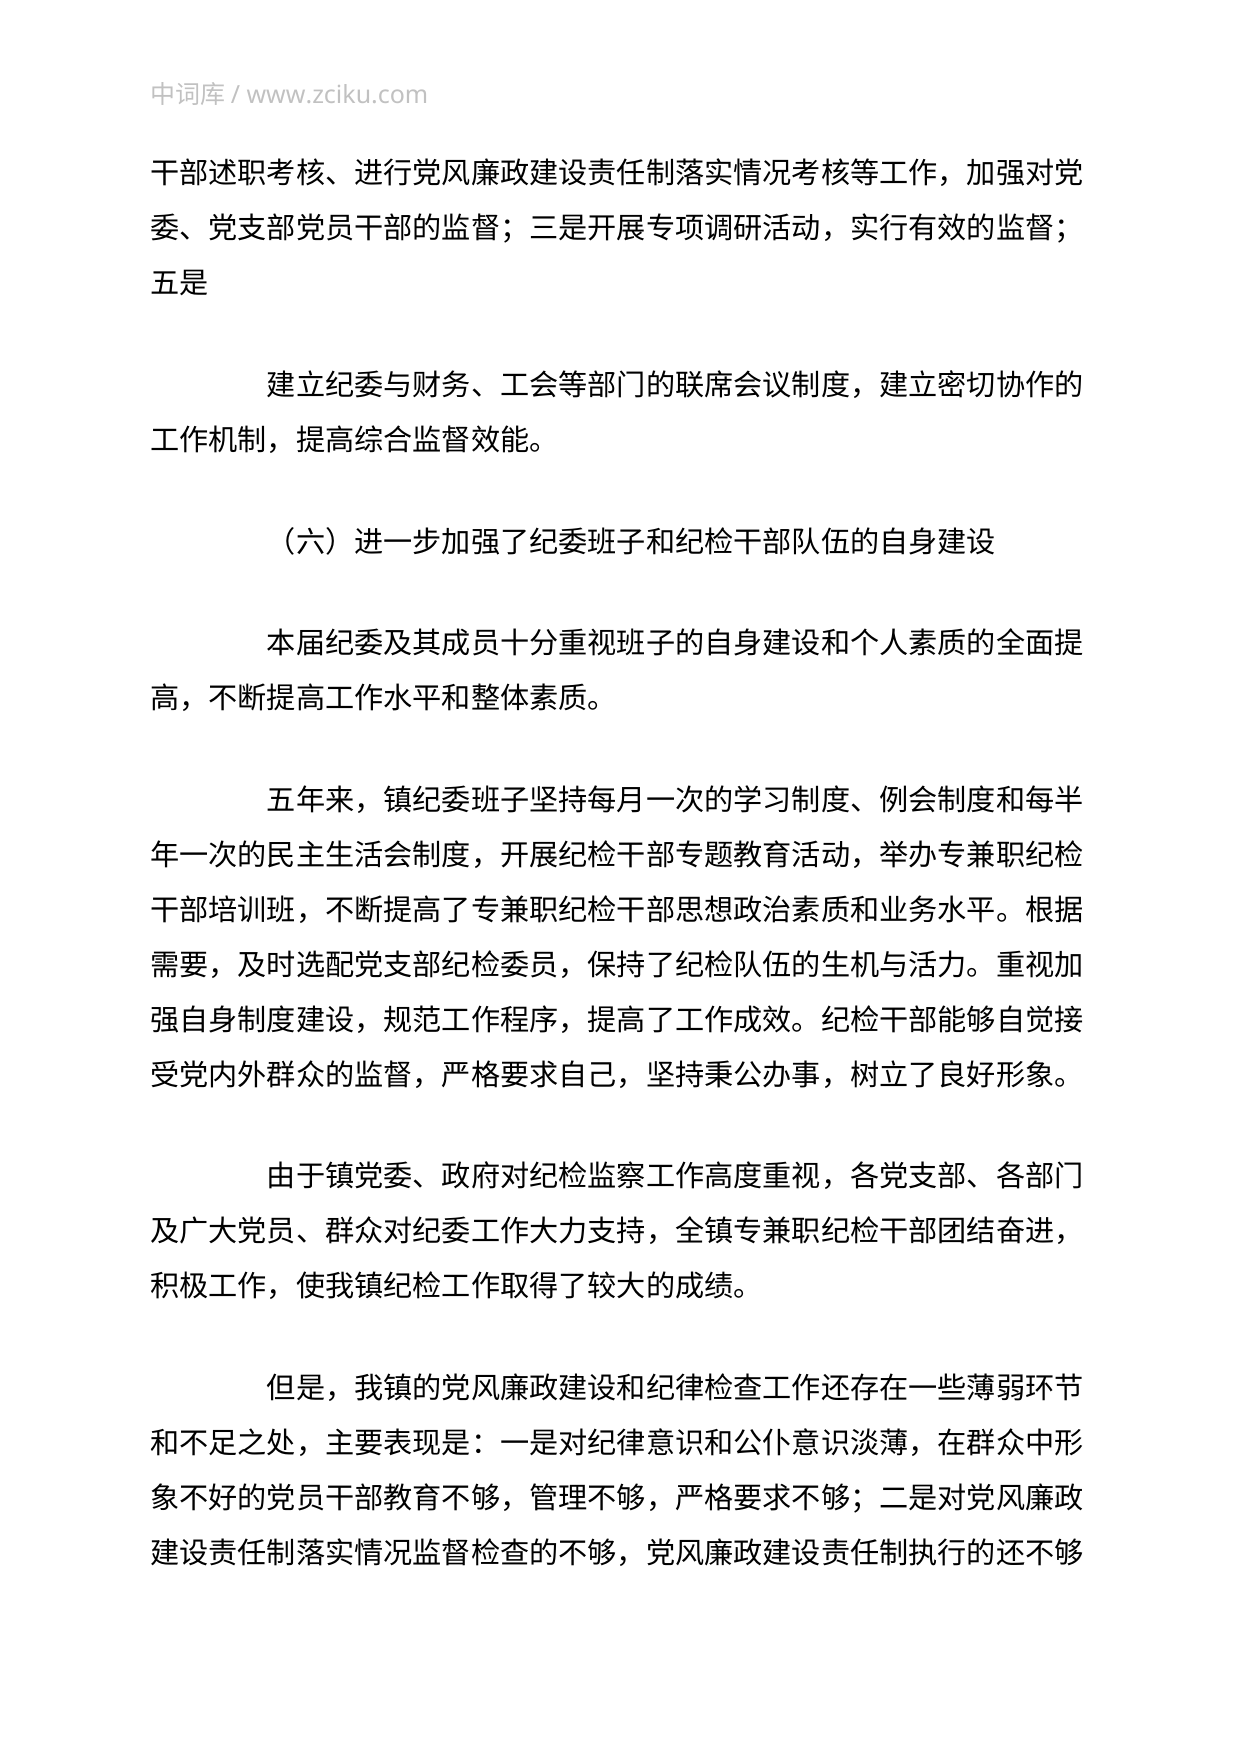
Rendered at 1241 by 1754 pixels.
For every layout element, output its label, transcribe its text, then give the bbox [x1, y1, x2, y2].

text 五年来，镇纪委班子坚持每月一次的学习制度、例会制度和每半年一次的民主生活会制度，开展纪检干部专题教育活动，举办专兼职纪检干部培训班，不断提高了专兼职纪检干部思想政治素质和业务水平。根据需要，及时选配党支部纪检委员，保持了纪检队伍的生机与活力。重视加强自身制度建设，规范工作程序，提高了工作成效。纪检干部能够自觉接受党内外群众的监督，严格要求自己，坚持秉公办事，树立了良好形象。 [150, 777, 1090, 1093]
text 本届纪委及其成员十分重视班子的自身建设和个人素质的全面提高，不断提高工作水平和整体素质。 [150, 620, 1090, 717]
text 建立纪委与财务、工会等部门的联席会议制度，建立密切协作的工作机制，提高综合监督效能。 [150, 362, 1090, 459]
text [150, 150, 1090, 302]
text （六）进一步加强了纪委班子和纪检干部队伍的自身建设 [150, 518, 1090, 561]
text 由于镇党委、政府对纪检监察工作高度重视，各党支部、各部门及广大党员、群众对纪委工作大力支持，全镇专兼职纪检干部团结奋进，积极工作，使我镇纪检工作取得了较大的成绩。 [150, 1153, 1090, 1305]
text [150, 1364, 1090, 1571]
